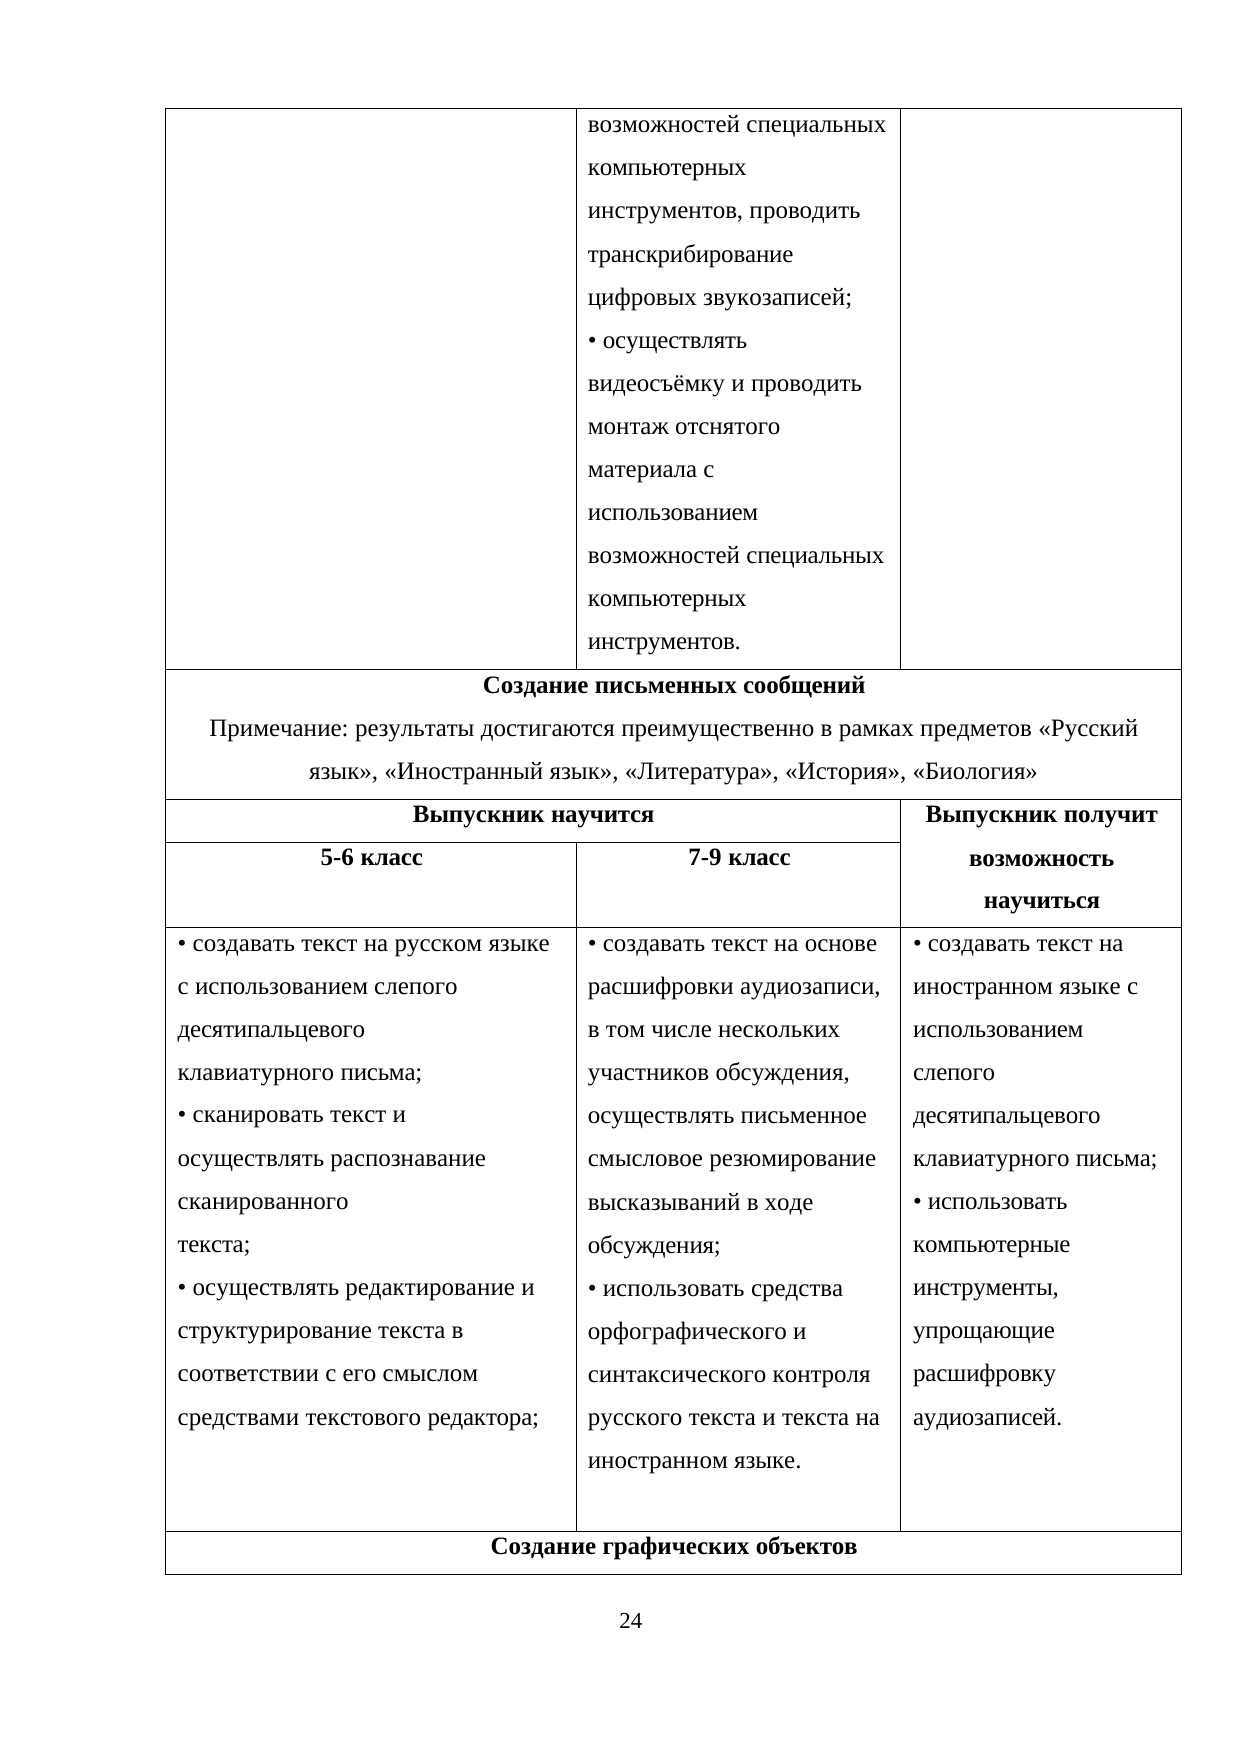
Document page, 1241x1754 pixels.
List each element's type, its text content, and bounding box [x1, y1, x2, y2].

table_header возможностей специальных компьютерных инструментов, проводить транскрибирование цифровых звукозаписей; осуществлять видеосъёмку и проводить монтаж отснятого материала с использованием возможностей специальных компьютерных инструментов. [577, 109, 900, 669]
table_header [166, 109, 576, 669]
table_cell создавать текст на русском языке с использованием слепого десятипальцевого клавиатурного письма; сканировать текст и осуществлять распознавание сканированного текста; осуществлять редактирование и структурирование текста в соответствии с его смыслом средствами текстового редактора; [166, 928, 576, 1531]
table_cell 5-6 класс [166, 843, 576, 927]
table_cell создавать текст на иностранном языке с использованием слепого десятипальцевого клавиатурного письма; использовать компьютерные инструменты, упрощающие расшифровку аудиозаписей. [901, 928, 1181, 1531]
table_header [901, 109, 1181, 669]
table_cell Выпускник получит возможность научиться [901, 800, 1181, 927]
table_cell Выпускник научится [166, 800, 900, 842]
table_cell Создание письменных сообщений Примечание: результаты достигаются преимущественно в рамках предметов «Русский язык», «Иностранный язык», «Литература», «История», «Биология» [166, 670, 1181, 798]
table_cell 7-9 класс [577, 843, 900, 927]
table_cell Создание графических объектов [166, 1532, 1181, 1574]
table_cell создавать текст на основе расшифровки аудиозаписи, в том числе нескольких участников обсуждения, осуществлять письменное смысловое резюмирование высказываний в ходе обсуждения; использовать средства орфографического и синтаксического контроля русского текста и текста на иностранном языке. [577, 928, 900, 1531]
